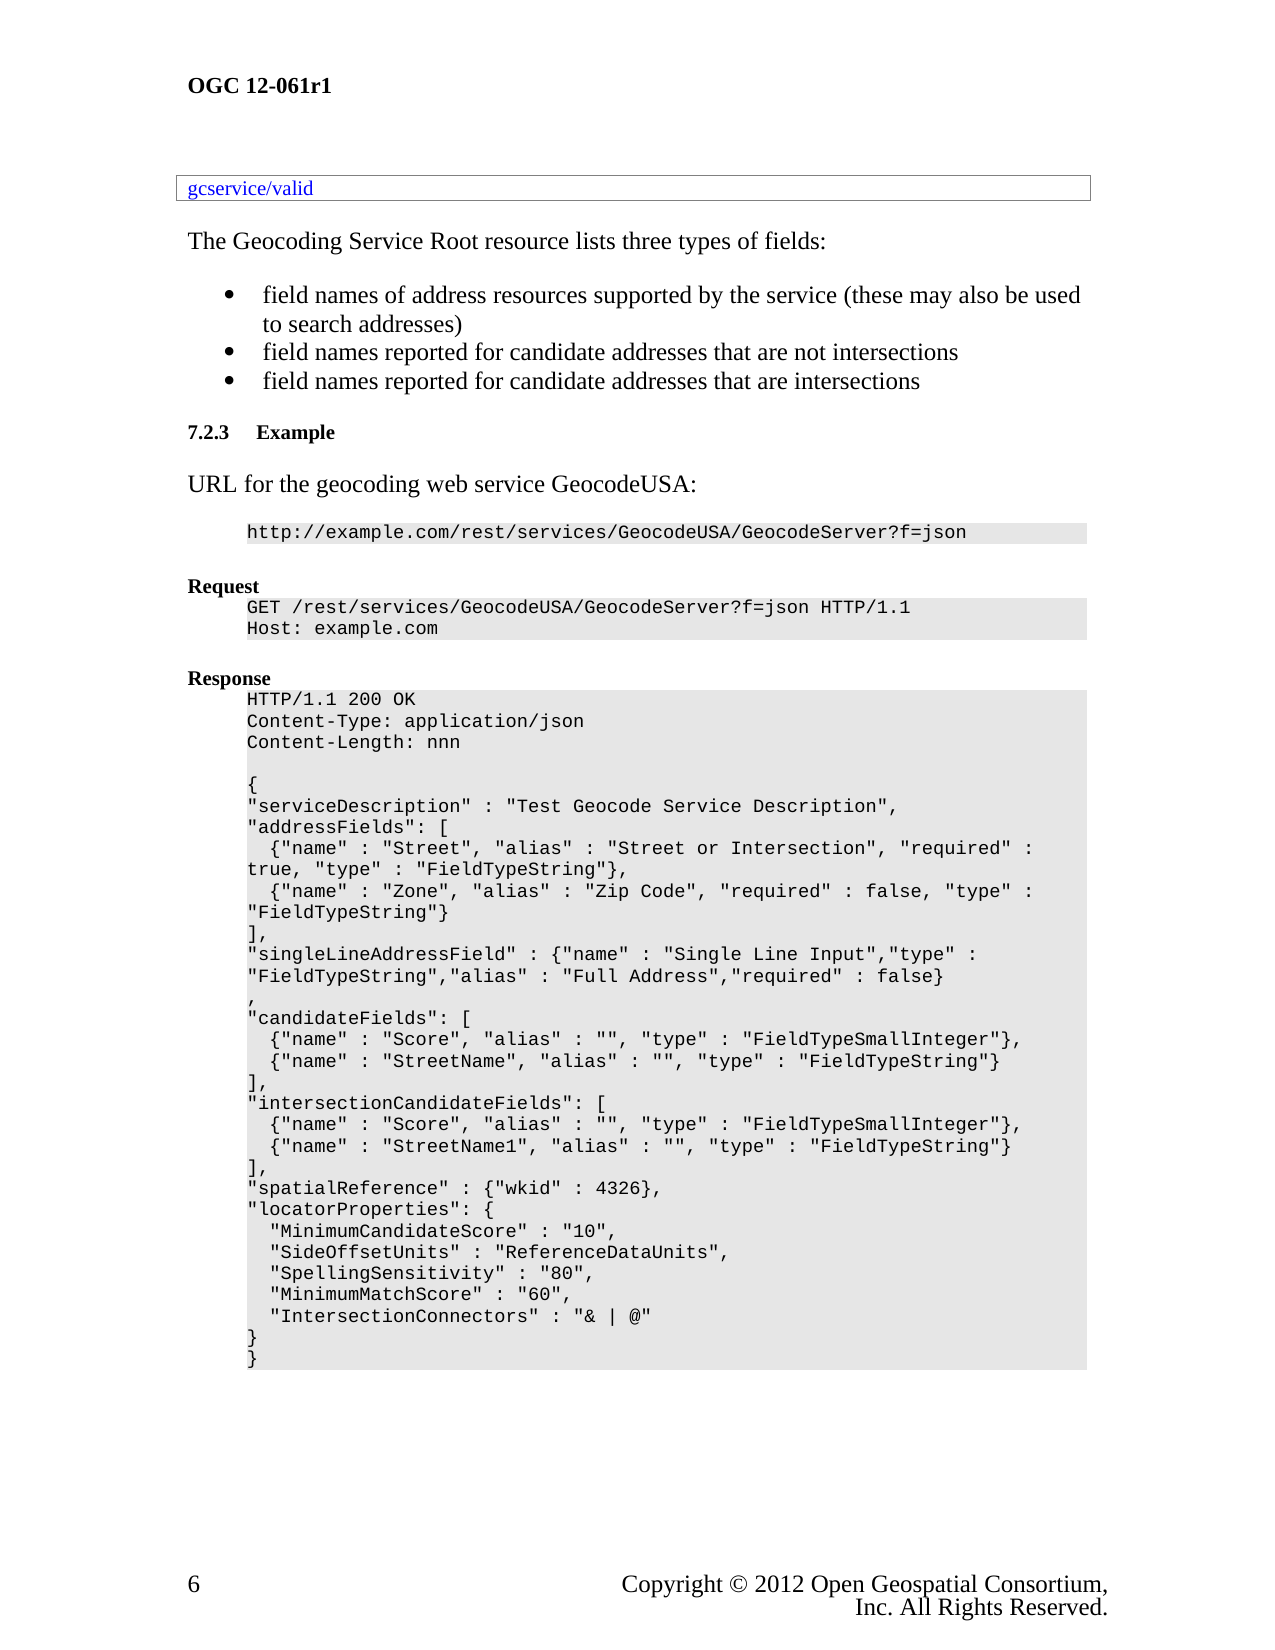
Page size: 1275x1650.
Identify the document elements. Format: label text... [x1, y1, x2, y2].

text } [247, 1328, 1087, 1349]
text The Geocoding Service Root resource lists three types of fields: [187, 226, 1087, 255]
text , [247, 988, 1087, 1009]
text {"name" : "Score", "alias" : "", "type" : "FieldTypeSmallInteger"}, [247, 1030, 1087, 1051]
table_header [177, 176, 1090, 200]
text "addressFields": [ [247, 818, 1087, 839]
text {"name" : "StreetName1", "alias" : "", "type" : "FieldTypeString"} [247, 1136, 1087, 1158]
text "intersectionCandidateFields": [ [247, 1094, 1087, 1115]
text Request [187, 573, 1087, 598]
text "IntersectionConnectors" : "& | @" [247, 1306, 1087, 1328]
text "spatialReference" : {"wkid" : 4326}, [247, 1179, 1087, 1200]
text http://example.com/rest/services/GeocodeUSA/GeocodeServer?f=json [247, 523, 1087, 544]
text "MinimumCandidateScore" : "10", [247, 1221, 1087, 1243]
text HTTP/1.1 200 OK [247, 690, 1087, 711]
text "SideOffsetUnits" : "ReferenceDataUnits", [247, 1243, 1087, 1264]
list field names reported for candidate addresses that are not intersections [225, 337, 1087, 366]
list field names reported for candidate addresses that are intersections [225, 366, 1087, 395]
text "serviceDescription" : "Test Geocode Service Description", [247, 796, 1087, 818]
list field names of address resources supported by the service (these may also be used to search addresses) [225, 280, 1087, 337]
text "singleLineAddressField" : {"name" : "Single Line Input","type" : "FieldTypeString","alias" : "Full Address","required" : false} [247, 945, 1087, 988]
text "locatorProperties": { [247, 1200, 1087, 1221]
text Content-Length: nnn [247, 733, 1087, 754]
text } [247, 1349, 1087, 1370]
text "candidateFields": [ [247, 1009, 1087, 1030]
text GET /rest/services/GeocodeUSA/GeocodeServer?f=json HTTP/1.1 [247, 598, 1087, 619]
text "SpellingSensitivity" : "80", [247, 1264, 1087, 1285]
text Response [187, 665, 1087, 690]
text ], [247, 1073, 1087, 1094]
text "MinimumMatchScore" : "60", [247, 1285, 1087, 1306]
text ], [247, 1158, 1087, 1179]
text ], [247, 924, 1087, 945]
text Content-Type: application/json [247, 711, 1087, 733]
text {"name" : "Street", "alias" : "Street or Intersection", "required" : true, "type" : "FieldTypeString"}, [247, 839, 1087, 881]
text URL for the geocoding web service GeocodeUSA: [187, 469, 1087, 498]
subtitle Example [187, 420, 1087, 444]
text {"name" : "Score", "alias" : "", "type" : "FieldTypeSmallInteger"}, [247, 1115, 1087, 1136]
text {"name" : "Zone", "alias" : "Zip Code", "required" : false, "type" : "FieldTypeString"} [247, 881, 1087, 924]
text { [247, 775, 1087, 796]
text {"name" : "StreetName", "alias" : "", "type" : "FieldTypeString"} [247, 1051, 1087, 1073]
text Host: example.com [247, 619, 1087, 640]
